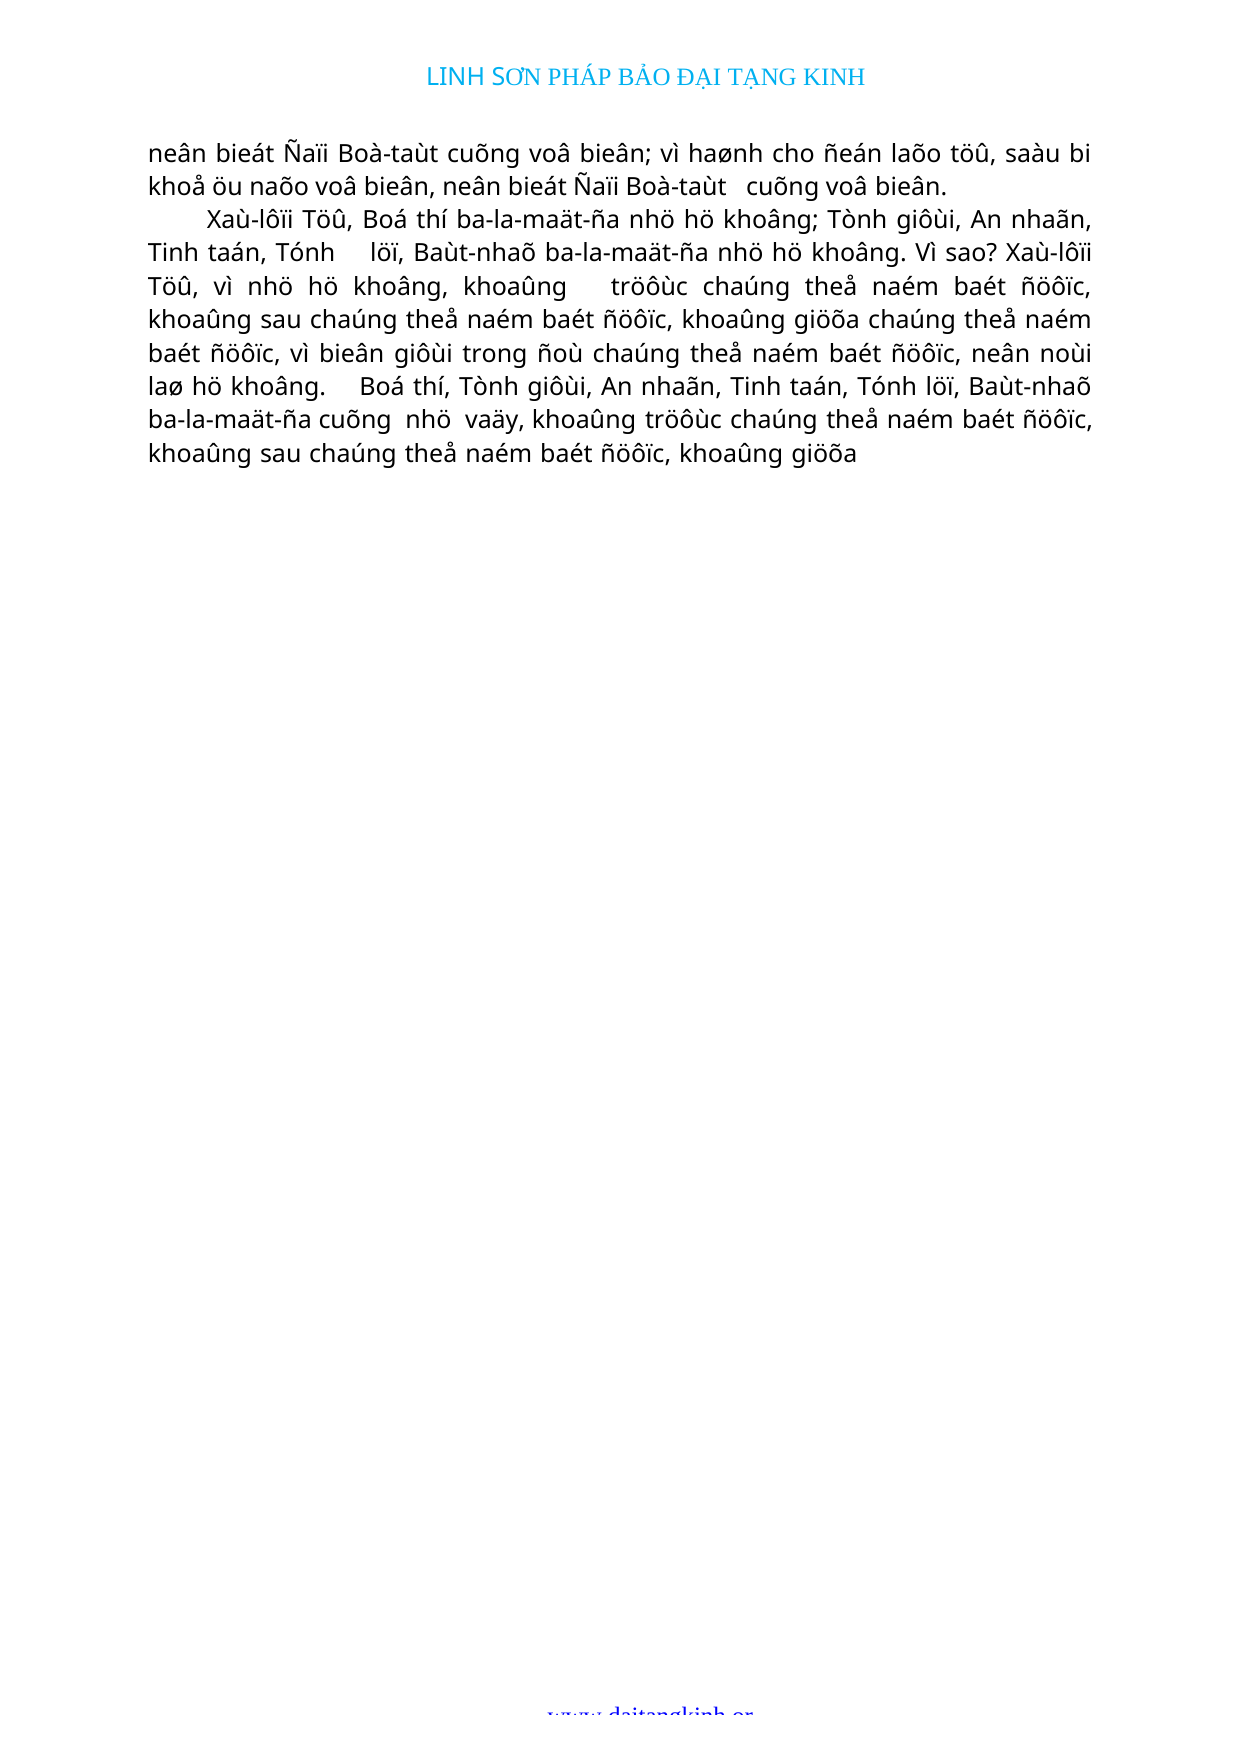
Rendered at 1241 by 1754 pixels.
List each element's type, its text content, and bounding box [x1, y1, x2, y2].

text Xaù-lôïi Töû, Boá thí ba-la-maät-ña nhö hö khoâng; Tònh giôùi, An nhaãn, Tinh taán, Tónh löï, Baùt-nhaõ ba-la-maät-ña nhö hö khoâng. Vì sao? Xaù-lôïi Töû, vì nhö hö khoâng, khoaûng tröôùc chaúng theå naém baét ñöôïc, khoaûng sau chaúng theå naém baét ñöôïc, khoaûng giöõa chaúng theå naém baét ñöôïc, vì bieân giôùi trong ñoù chaúng theå naém baét ñöôïc, neân noùi laø hö khoâng. Boá thí, Tònh giôùi, An nhaãn, Tinh taán, Tónh löï, Baùt-nhaõ ba-la-maät-ña cuõng nhö vaäy, khoaûng tröôùc chaúng theå naém baét ñöôïc, khoaûng sau chaúng theå naém baét ñöôïc, khoaûng giöõa [148, 202, 1093, 469]
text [148, 135, 1093, 202]
